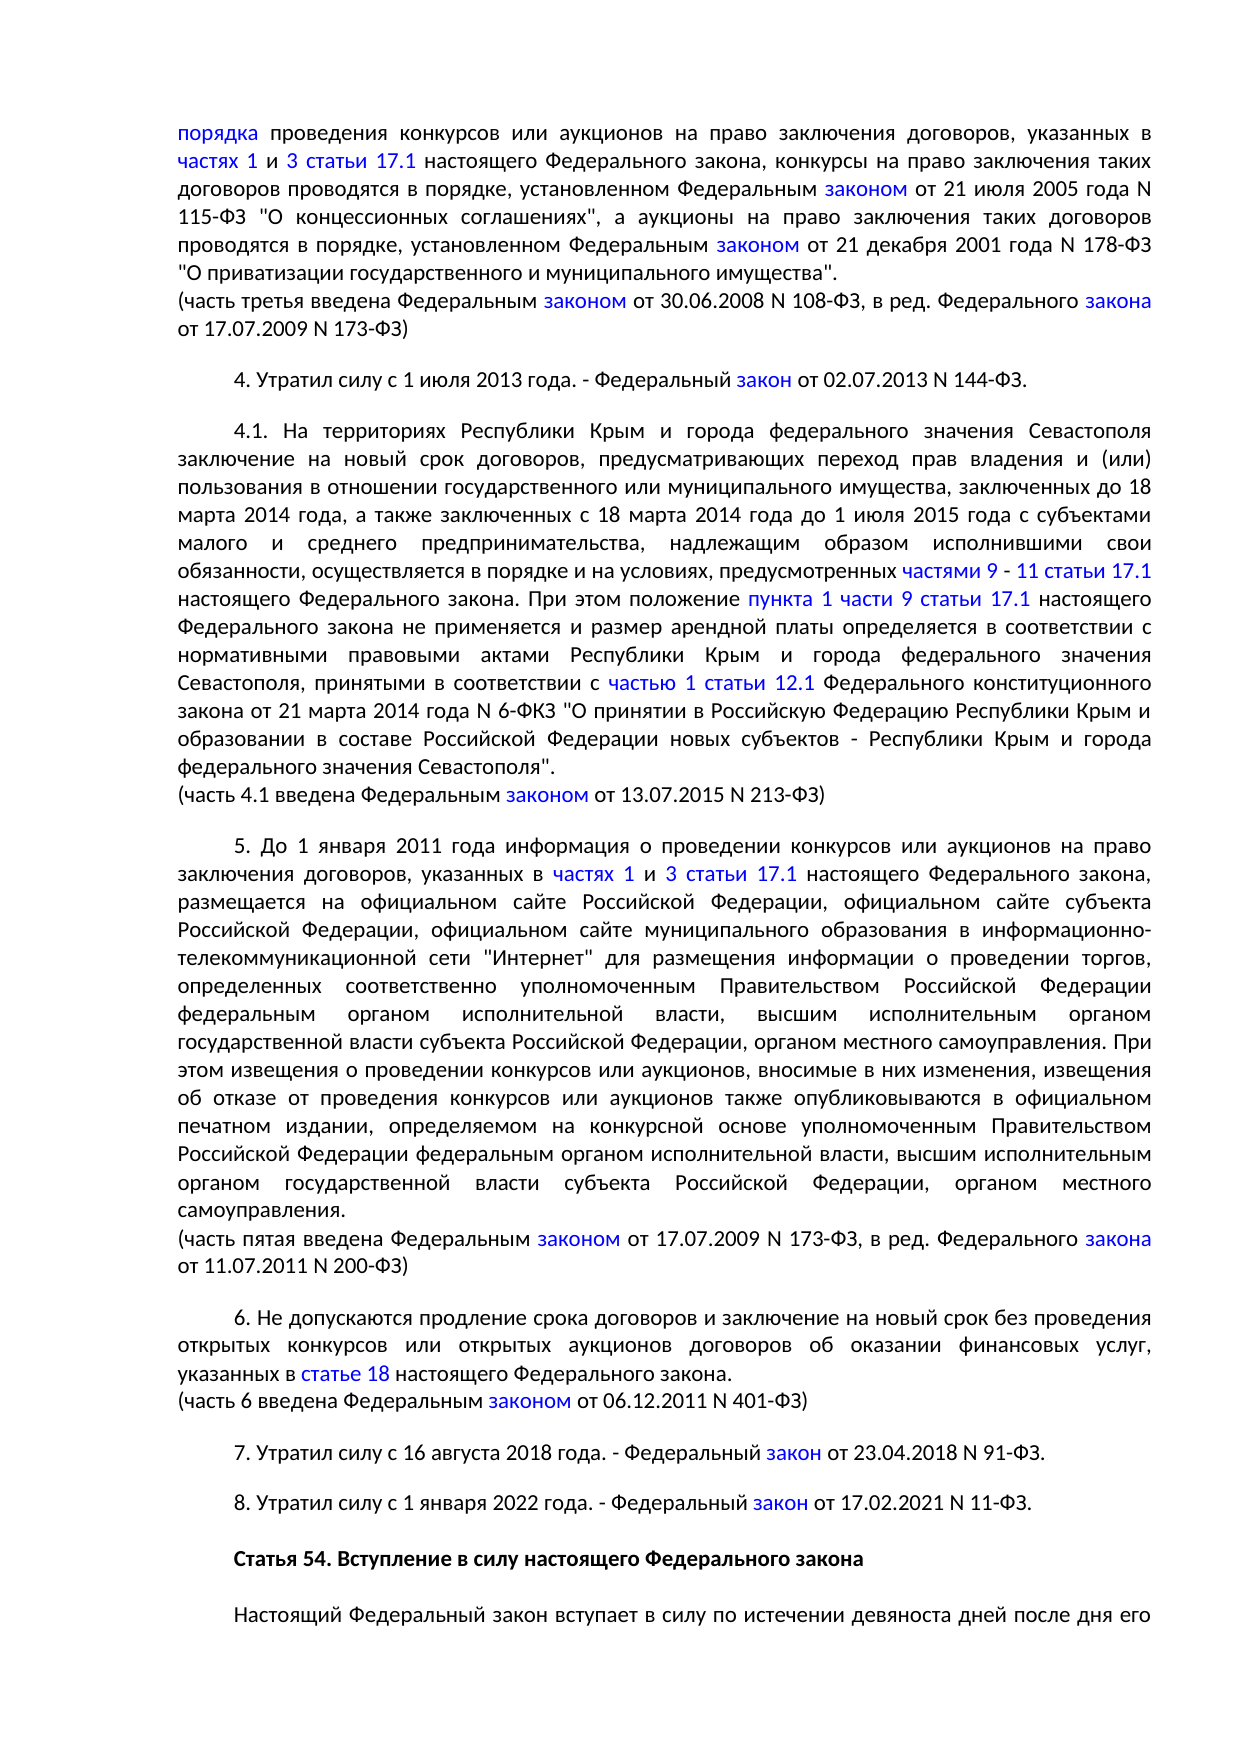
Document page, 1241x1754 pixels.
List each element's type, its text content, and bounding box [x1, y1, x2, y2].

text (часть 4.1 введена Федеральным законом от 13.07.2015 N 213-ФЗ) [177, 780, 1152, 808]
text (часть пятая введена Федеральным законом от 17.07.2009 N 173-ФЗ, в ред. Федерального закона от 11.07.2011 N 200-ФЗ) [177, 1224, 1152, 1280]
text (часть 6 введена Федеральным законом от 06.12.2011 N 401-ФЗ) [177, 1387, 1152, 1415]
text (часть третья введена Федеральным законом от 30.06.2008 N 108-ФЗ, в ред. Федерального закона от 17.07.2009 N 173-ФЗ) [177, 286, 1152, 342]
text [177, 1601, 1152, 1629]
text 4.1. На территориях Республики Крым и города федерального значения Севастополя заключение на новый срок договоров, предусматривающих переход прав владения и (или) пользования в отношении государственного или муниципального имущества, заключенных до 18 марта 2014 года, а также заключенных с 18 марта 2014 года до 1 июля 2015 года с субъектами малого и среднего предпринимательства, надлежащим образом исполнившими свои обязанности, осуществляется в порядке и на условиях, предусмотренных частями 9 - 11 статьи 17.1 настоящего Федерального закона. При этом положение пункта 1 части 9 статьи 17.1 настоящего Федерального закона не применяется и размер арендной платы определяется в соответствии с нормативными правовыми актами Республики Крым и города федерального значения Севастополя, принятыми в соответствии с частью 1 статьи 12.1 Федерального конституционного закона от 21 марта 2014 года N 6-ФКЗ "О принятии в Российскую Федерацию Республики Крым и образовании в составе Российской Федерации новых субъектов - Республики Крым и города федерального значения Севастополя". [177, 416, 1152, 780]
text 5. До 1 января 2011 года информация о проведении конкурсов или аукционов на право заключения договоров, указанных в частях 1 и 3 статьи 17.1 настоящего Федерального закона, размещается на официальном сайте Российской Федерации, официальном сайте субъекта Российской Федерации, официальном сайте муниципального образования в информационно-телекоммуникационной сети "Интернет" для размещения информации о проведении торгов, определенных соответственно уполномоченным Правительством Российской Федерации федеральным органом исполнительной власти, высшим исполнительным органом государственной власти субъекта Российской Федерации, органом местного самоуправления. При этом извещения о проведении конкурсов или аукционов, вносимые в них изменения, извещения об отказе от проведения конкурсов или аукционов также опубликовываются в официальном печатном издании, определяемом на конкурсной основе уполномоченным Правительством Российской Федерации федеральным органом исполнительной власти, высшим исполнительным органом государственной власти субъекта Российской Федерации, органом местного самоуправления. [177, 831, 1152, 1224]
text 6. Не допускаются продление срока договоров и заключение на новый срок без проведения открытых конкурсов или открытых аукционов договоров об оказании финансовых услуг, указанных в статье 18 настоящего Федерального закона. [177, 1303, 1152, 1387]
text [177, 118, 1152, 286]
title Статья 54. Вступление в силу настоящего Федерального закона [177, 1544, 1152, 1573]
text 8. Утратил силу с 1 января 2022 года. - Федеральный закон от 17.02.2021 N 11-ФЗ. [177, 1488, 1152, 1517]
text 7. Утратил силу с 16 августа 2018 года. - Федеральный закон от 23.04.2018 N 91-ФЗ. [177, 1438, 1152, 1466]
text 4. Утратил силу с 1 июля 2013 года. - Федеральный закон от 02.07.2013 N 144-ФЗ. [177, 365, 1152, 393]
